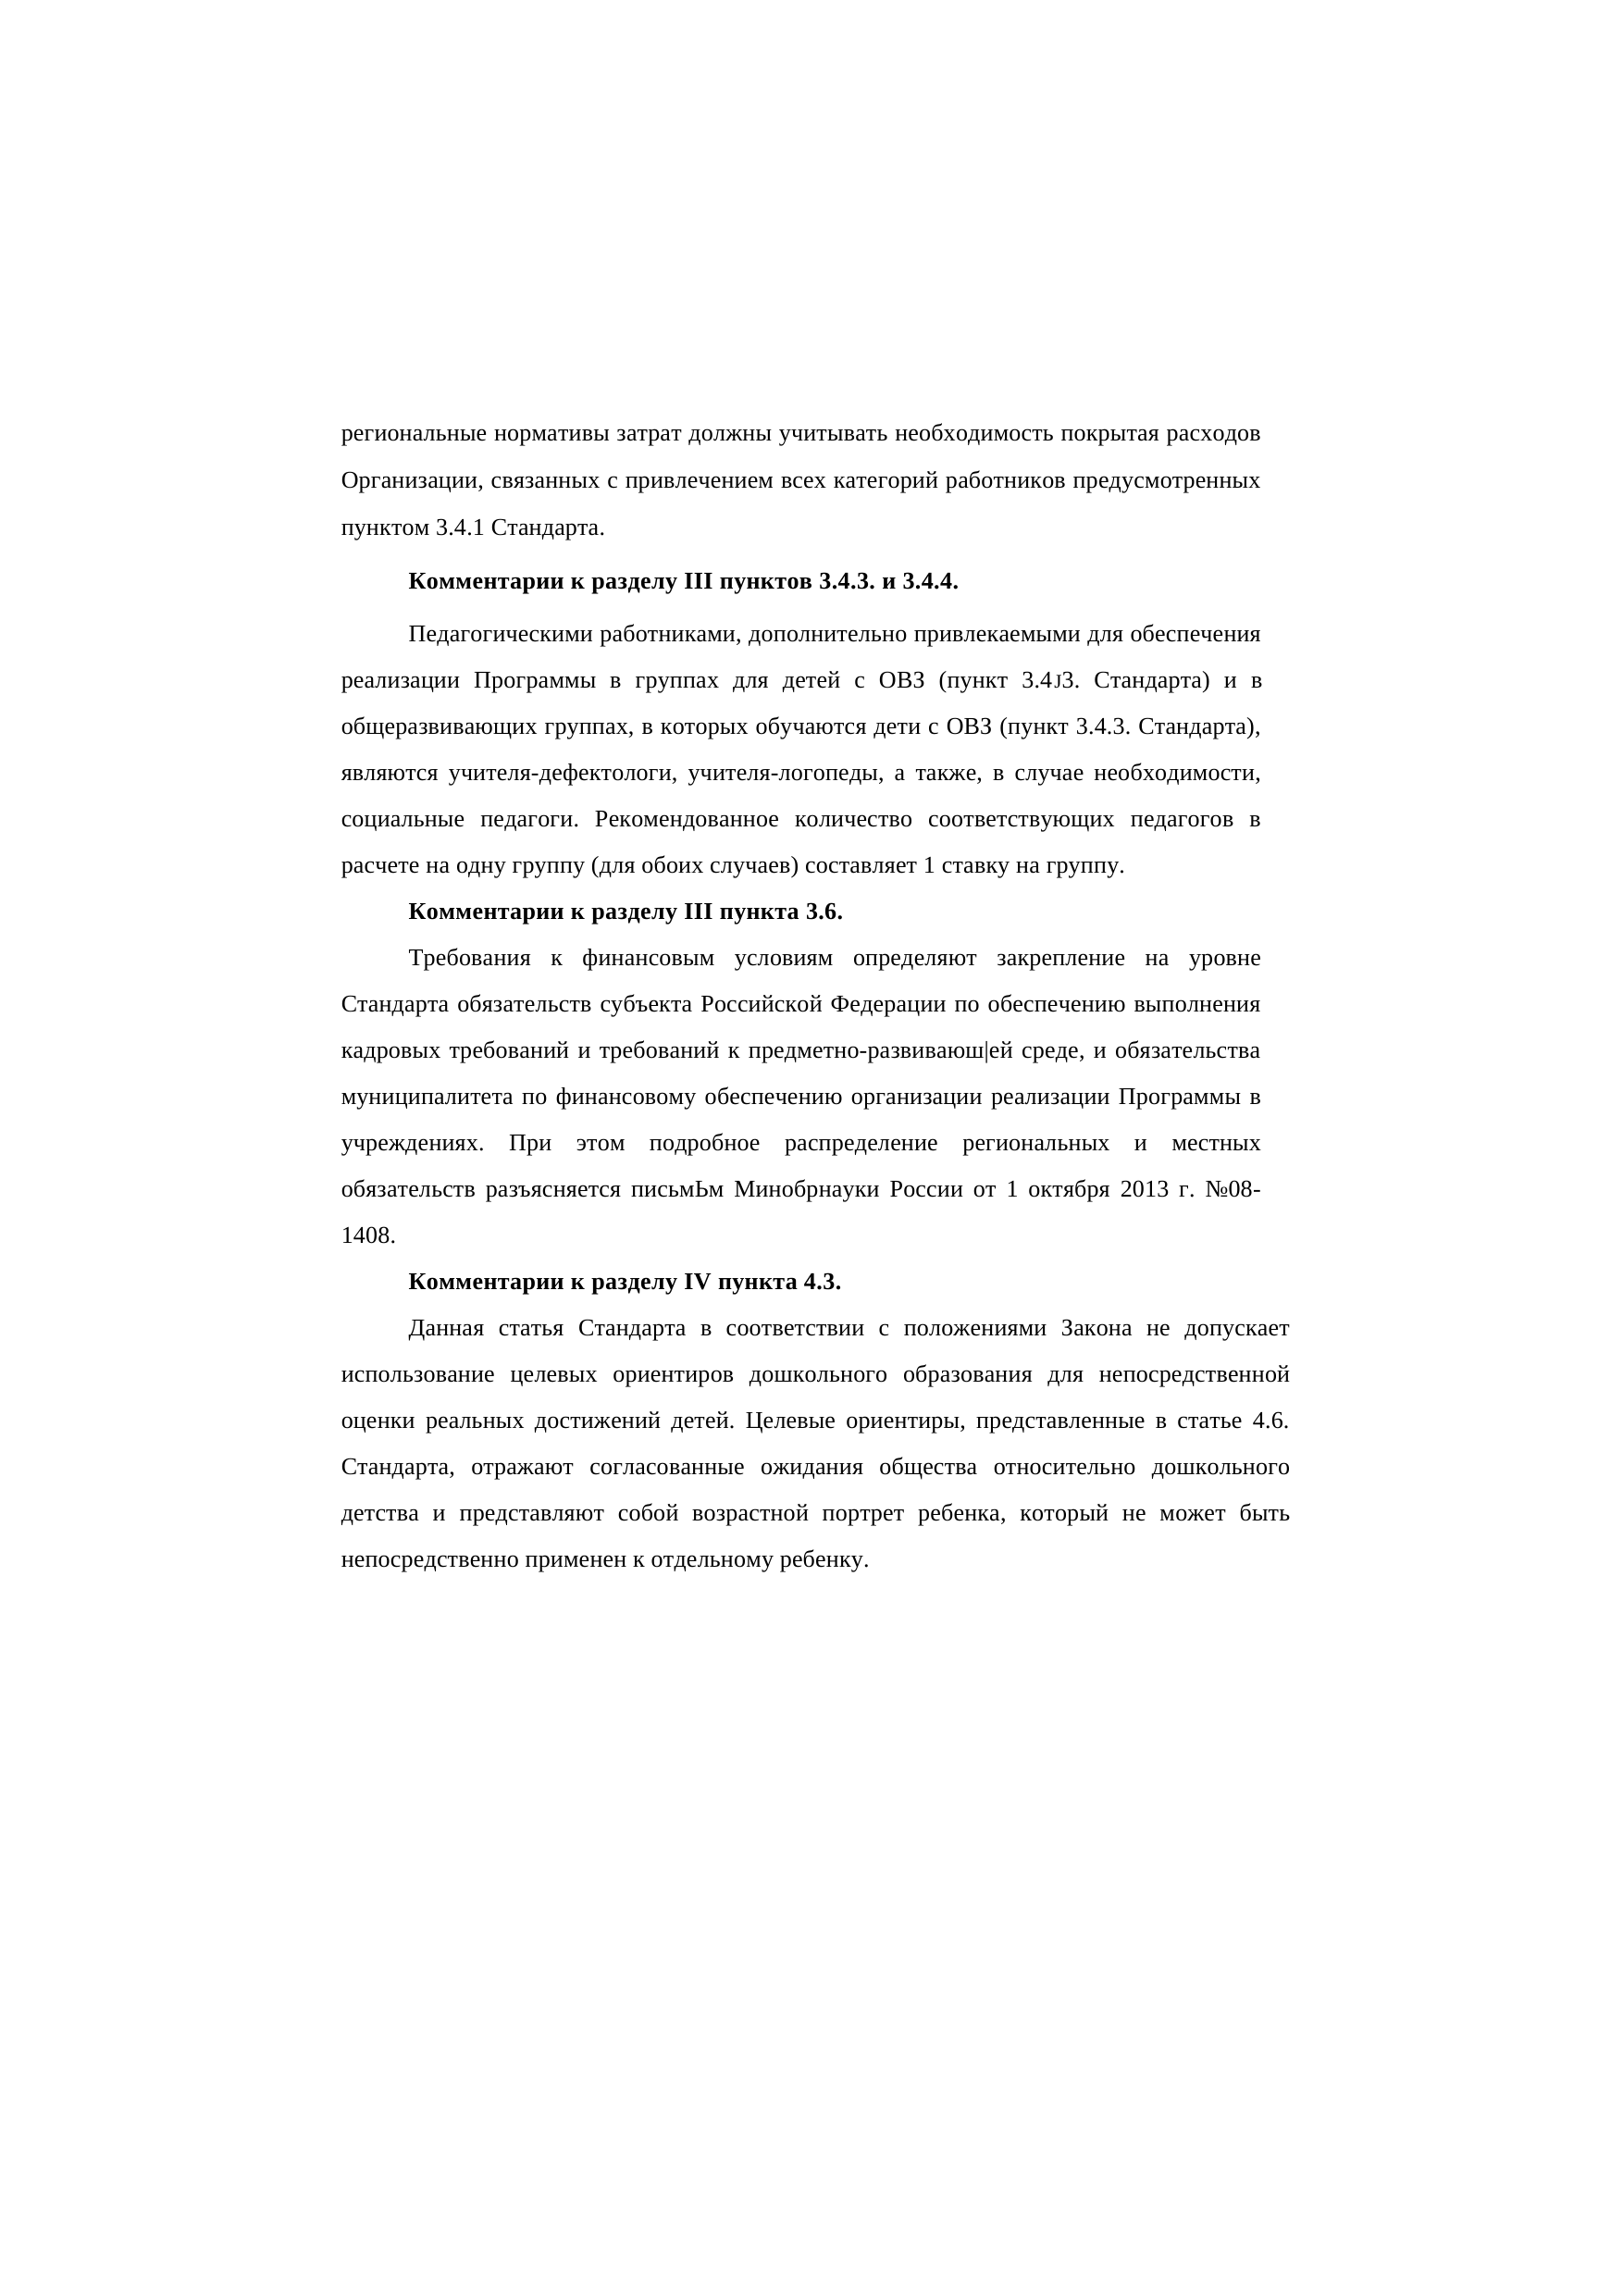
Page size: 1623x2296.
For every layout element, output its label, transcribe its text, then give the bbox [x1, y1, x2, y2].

text региональные нормативы затрат должны учитывать необходимость покрытая расходов Организации, связанных с привлечением всех категорий работников предусмотренных пунктом 3.4.1 Стандарта. [341, 403, 1262, 545]
text Комментарии к разделу III пункта 3.6. [341, 883, 1292, 929]
text Комментарии к разделу IV пункта 4.3. [341, 1253, 1292, 1299]
text Требования к финансовым условиям определяют закрепление на уровне Стандарта обязательств субъекта Российской Федерации по обеспечению выполнения кадровых требований и требований к предметно-развиваюш|ей среде, и обязательства муниципалитета по финансовому обеспечению организации реализации Программы в учреждениях. При этом подробное распределение региональных и местных обязательств разъясняется письмЬм Минобрнауки России от 1 октября 2013 г. №08-1408. [341, 929, 1262, 1253]
text Педагогическими работниками, дополнительно привлекаемыми для обеспечения реализации Программы в группах для детей с ОВЗ (пункт 3.4j3. Стандарта) и в общеразвивающих группах, в которых обучаются дети с ОВЗ (пункт 3.4.3. Стандарта), являются учителя-дефектологи, учителя-логопеды, а также, в случае необходимости, социальные педагоги. Рекомендованное количество соответствующих педагогов в расчете на одну группу (для обоих случаев) составляет 1 ставку на группу. [341, 605, 1262, 883]
text Комментарии к разделу III пунктов 3.4.3. и 3.4.4. [341, 569, 1292, 593]
text Данная статья Стандарта в соответствии с положениями Закона не допускает использование целевых ориентиров дошкольного образования для непосредственной оценки реальных достижений детей. Целевые ориентиры, представленные в статье 4.6. Стандарта, отражают согласованные ожидания общества относительно дошкольного детства и представляют собой возрастной портрет ребенка, который не может быть непосредственно применен к отдельному ребенку. [341, 1299, 1292, 1577]
